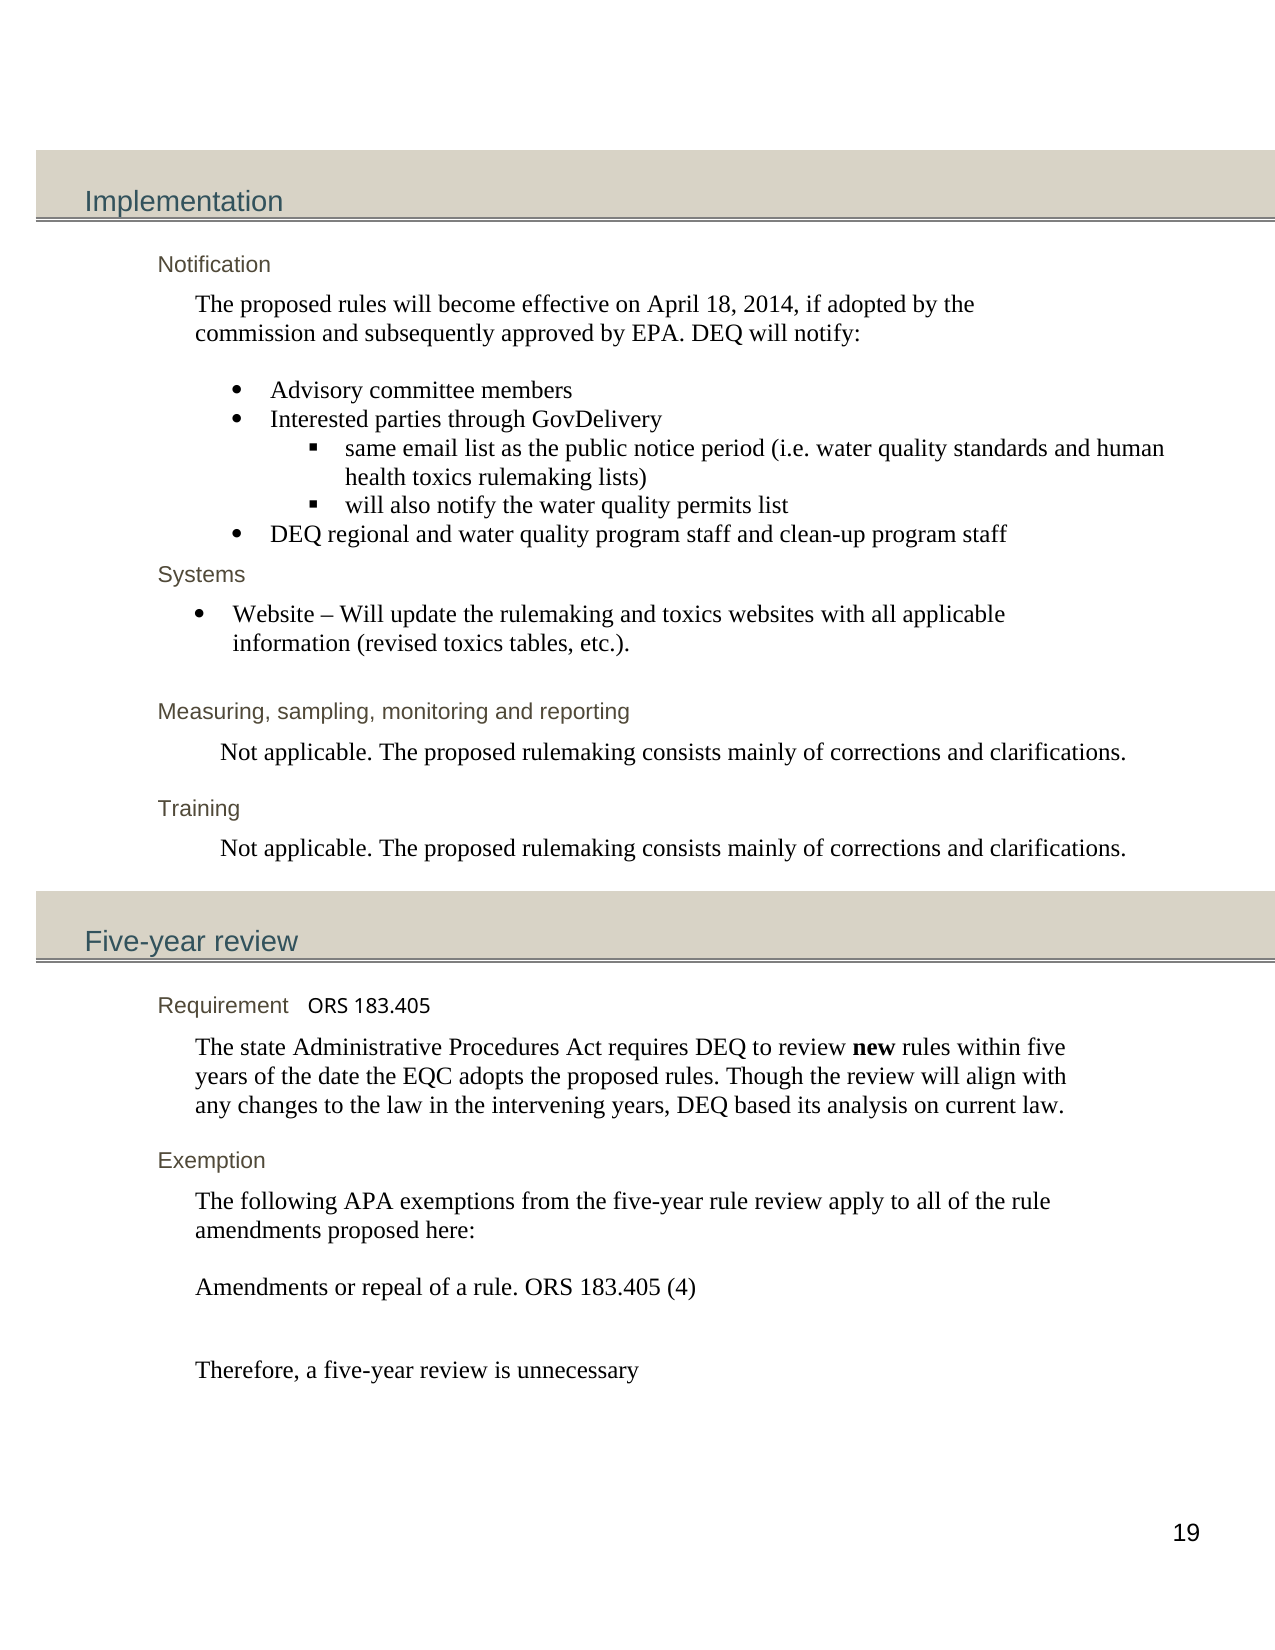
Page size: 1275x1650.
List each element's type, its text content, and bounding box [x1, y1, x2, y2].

text The state Administrative Procedures Act requires DEQ to review new rules within five years of the date the EQC adopts the proposed rules. Though the review will align with any changes to the law in the intervening years, DEQ based its analysis on current law. [195, 1032, 1095, 1119]
table_header Five-year review [36, 891, 1275, 958]
list Advisory committee members [195, 376, 1095, 404]
list same email list as the public notice period (i.e. water quality standards and human health toxics rulemaking lists) [307, 433, 1200, 491]
list DEQ regional and water quality program staff and clean-up program staff [232, 519, 1095, 548]
text Measuring, sampling, monitoring and reporting [157, 698, 1095, 724]
text Requirement ORS 183.405 [157, 991, 1095, 1020]
table_header Implementation [36, 150, 1275, 217]
text Exemption [157, 1147, 1095, 1173]
list Interested parties through GovDelivery [195, 404, 1200, 433]
list will also notify the water quality permits list [307, 491, 1200, 519]
text Therefore, a five-year review is unnecessary [195, 1355, 1134, 1383]
text Training [157, 794, 1095, 821]
text Notification [157, 251, 1095, 277]
list Website – Will update the rulemaking and toxics websites with all applicable information (revised toxics tables, etc.). [195, 599, 1095, 657]
text Systems [157, 561, 1095, 587]
text The proposed rules will become effective on April 18, 2014, if adopted by the commission and subsequently approved by EPA. DEQ will notify: [195, 289, 1095, 347]
text The following APA exemptions from the five-year rule review apply to of the rule amendments proposed here: [195, 1186, 1095, 1243]
text Not applicable. The proposed rulemaking consists mainly of corrections and clarifications. [195, 833, 1200, 862]
text Not applicable. The proposed rulemaking consists mainly of corrections and clarifications. [195, 737, 1200, 766]
